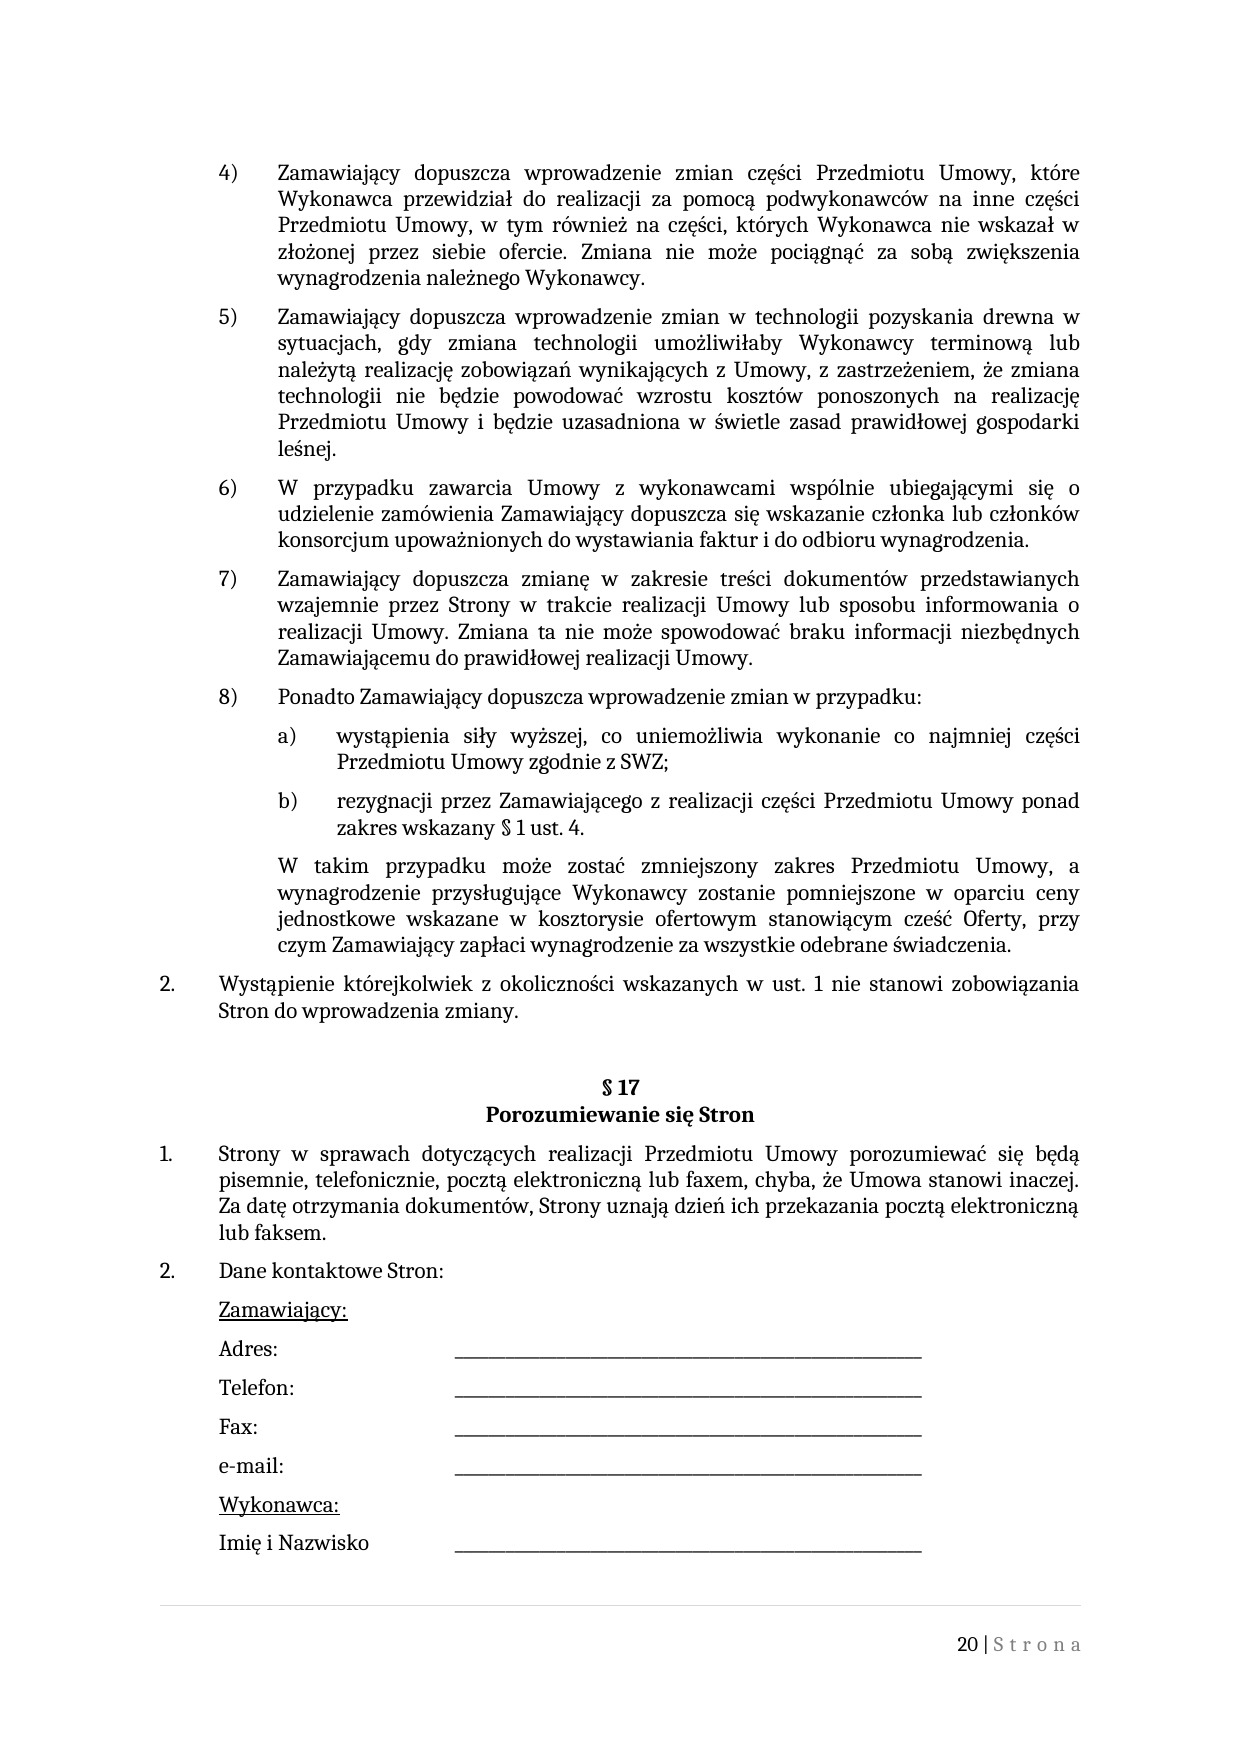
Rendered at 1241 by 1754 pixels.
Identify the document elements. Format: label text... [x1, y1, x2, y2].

text Zamawiający: [218, 1297, 1081, 1323]
list Zamawiający dopuszcza zmianę w zakresie treści dokumentów przedstawianych wzajemnie przez Strony w trakcie realizacji Umowy lub sposobu informowania o realizacji Umowy. Zmiana ta nie może spowodować braku informacji niezbędnych Zamawiającemu do prawidłowej realizacji Umowy. [218, 566, 1081, 671]
list Strony w sprawach dotyczących realizacji Przedmiotu Umowy porozumiewać się będą pisemnie, telefonicznie, pocztą elektroniczną lub faxem, chyba, że Umowa stanowi inaczej. Za datę otrzymania dokumentów, Strony uznają dzień ich przekazania pocztą elektroniczną lub faksem. [159, 1140, 1081, 1246]
text § 17 Porozumiewanie się Stron [159, 1075, 1081, 1128]
list Dane kontaktowe Stron: [159, 1258, 1081, 1284]
list W przypadku zawarcia Umowy z wykonawcami wspólnie ubiegającymi się o udzielenie zamówienia Zamawiający dopuszcza się wskazanie członka lub członków konsorcjum upoważnionych do wystawiania faktur i do odbioru wynagrodzenia. [218, 474, 1081, 553]
text a) wystąpienia siły wyższej, co uniemożliwia wykonanie co najmniej części Przedmiotu Umowy zgodnie z SWZ; [278, 723, 1081, 775]
list Zamawiający dopuszcza wprowadzenie zmian części Przedmiotu Umowy, które Wykonawca przewidział do realizacji za pomocą podwykonawców na inne części Przedmiotu Umowy, w tym również na części, których Wykonawca nie wskazał w złożonej przez siebie ofercie. Zmiana nie może pociągnąć za sobą zwiększenia wynagrodzenia należnego Wykonawcy. [218, 159, 1081, 291]
text Telefon: _______________________________________________________ [218, 1375, 1081, 1401]
text e-mail: _______________________________________________________ [218, 1452, 1081, 1479]
text Adres: _______________________________________________________ [218, 1336, 1081, 1362]
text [218, 1414, 1081, 1440]
list Ponadto Zamawiający dopuszcza wprowadzenie zmian w przypadku: [218, 684, 1081, 710]
text Wykonawca: [218, 1491, 1081, 1518]
text Imię i Nazwisko _______________________________________________________ [218, 1530, 1081, 1557]
list Wystąpienie którejkolwiek z okoliczności wskazanych w ust. 1 nie stanowi zobowiązania Stron do wprowadzenia zmiany. [159, 971, 1081, 1024]
text W takim przypadku może zostać zmniejszony zakres Przedmiotu Umowy, a wynagrodzenie przysługujące Wykonawcy zostanie pomniejszone w oparciu ceny jednostkowe wskazane w kosztorysie ofertowym stanowiącym cześć Oferty, przy czym Zamawiający zapłaci wynagrodzenie za wszystkie odebrane świadczenia. [278, 853, 1081, 958]
list Zamawiający dopuszcza wprowadzenie zmian w technologii pozyskania drewna w sytuacjach, gdy zmiana technologii umożliwiłaby Wykonawcy terminową lub należytą realizację zobowiązań wynikających z Umowy, z zastrzeżeniem, że zmiana technologii nie będzie powodować wzrostu kosztów ponoszonych na realizację Przedmiotu Umowy i będzie uzasadniona w świetle zasad prawidłowej gospodarki leśnej. [218, 304, 1081, 462]
text b) rezygnacji przez Zamawiającego z realizacji części Przedmiotu Umowy ponad zakres wskazany § 1 ust. 4. [278, 788, 1081, 841]
